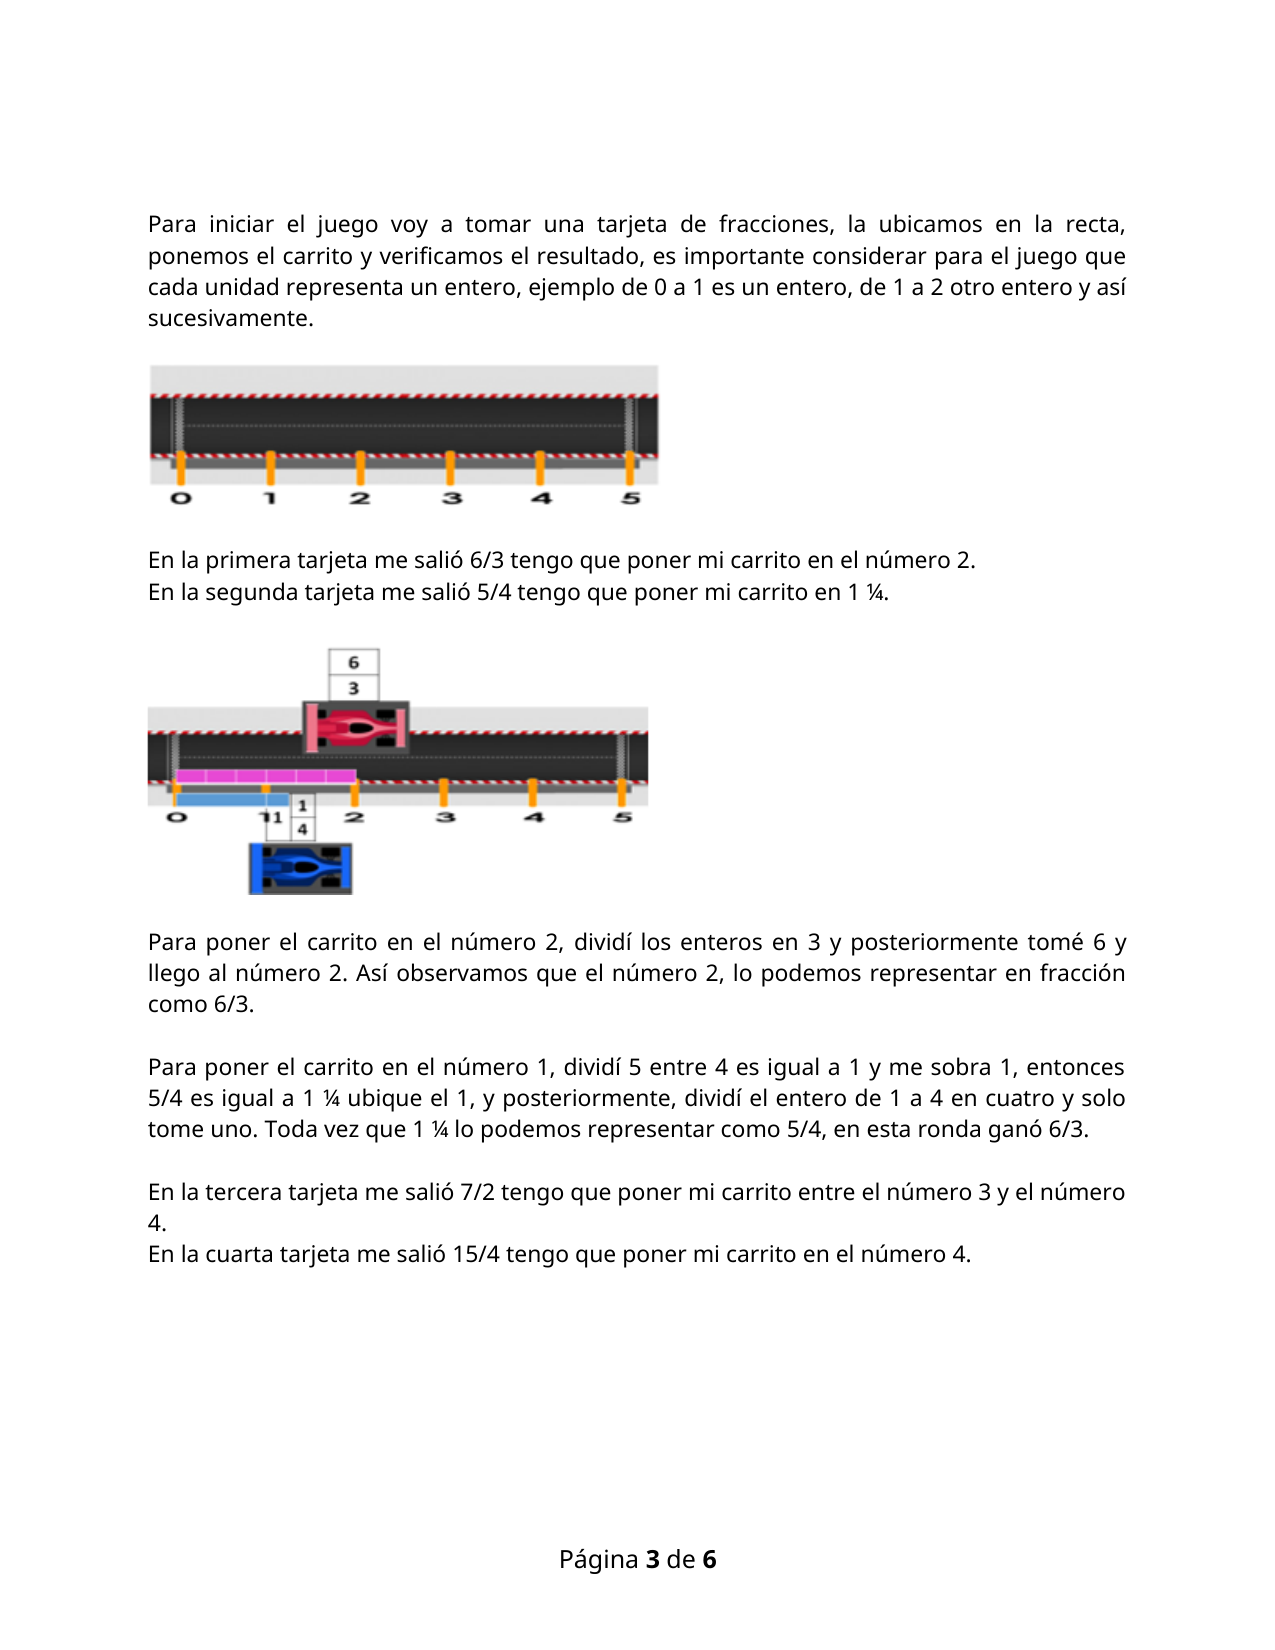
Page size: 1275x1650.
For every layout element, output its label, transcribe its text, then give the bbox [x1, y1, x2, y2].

text En la segunda tarjeta me salió 5/4 tengo que poner mi carrito en 1 ¼. [148, 576, 1127, 607]
picture [147, 638, 650, 895]
text En la cuarta tarjeta me salió 15/4 tengo que poner mi carrito en el número 4. [148, 1238, 1127, 1269]
text Para poner el carrito en el número 1, dividí 5 entre 4 es igual a 1 y me sobra 1, entonces 5/4 es igual a 1 ¼ ubique el 1, y posteriormente, dividí el entero de 1 a 4 en cuatro y solo tome uno. Toda vez que 1 ¼ lo podemos representar como 5/4, en esta ronda ganó 6/3. [148, 1051, 1127, 1144]
text Para iniciar el juego voy a tomar una tarjeta de fracciones, la ubicamos en la recta, ponemos el carrito y verificamos el resultado, es importante considerar para el juego que cada unidad representa un entero, ejemplo de 0 a 1 es un entero, de 1 a 2 otro entero y así sucesivamente. [148, 208, 1127, 333]
text En la primera tarjeta me salió 6/3 tengo que poner mi carrito en el número 2. [148, 544, 1127, 576]
picture [147, 364, 662, 514]
text Para poner el carrito en el número 2, dividí los enteros en 3 y posteriormente tomé 6 y llego al número 2. Así observamos que el número 2, lo podemos representar en fracción como 6/3. [148, 926, 1127, 1019]
text En la tercera tarjeta me salió 7/2 tengo que poner mi carrito entre el número 3 y el número 4. [148, 1176, 1127, 1238]
